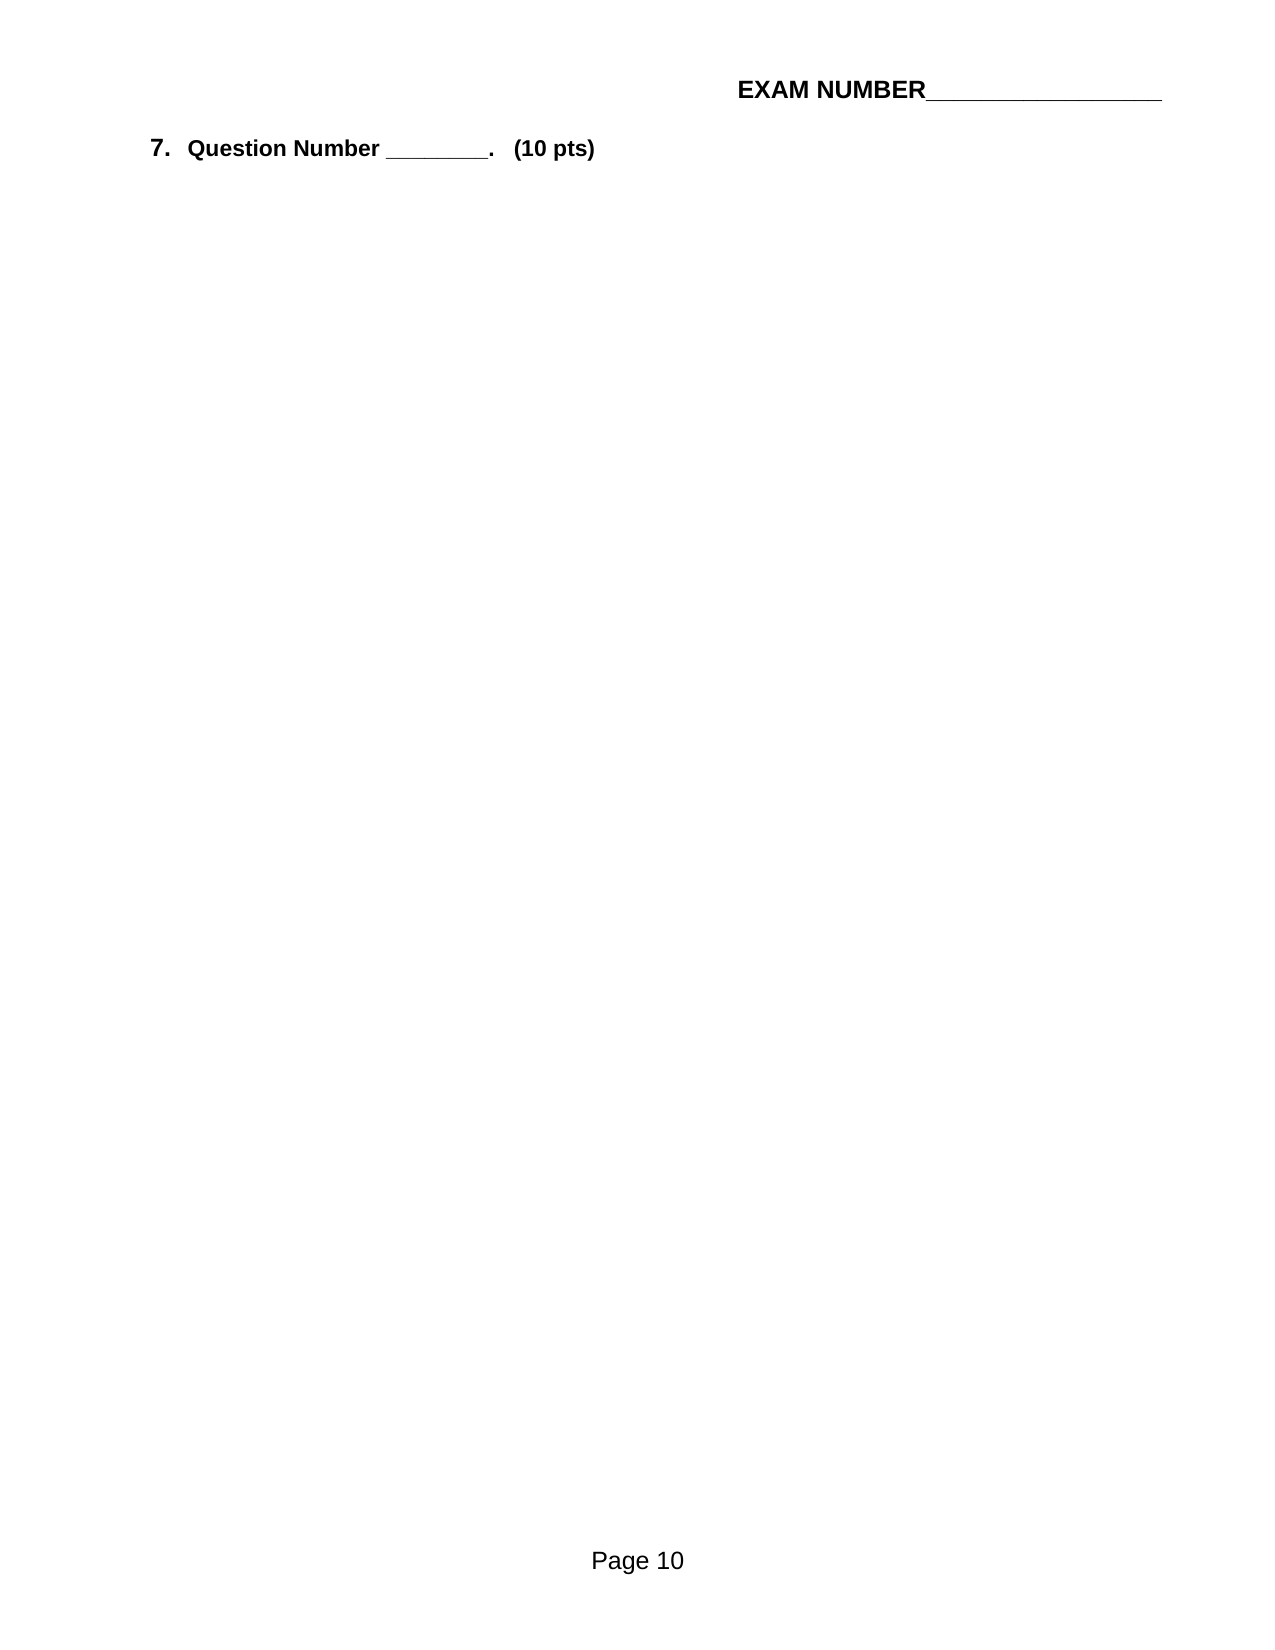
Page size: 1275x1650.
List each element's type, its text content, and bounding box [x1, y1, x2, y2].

list Question Number ________. (10 pts) [150, 132, 1162, 161]
